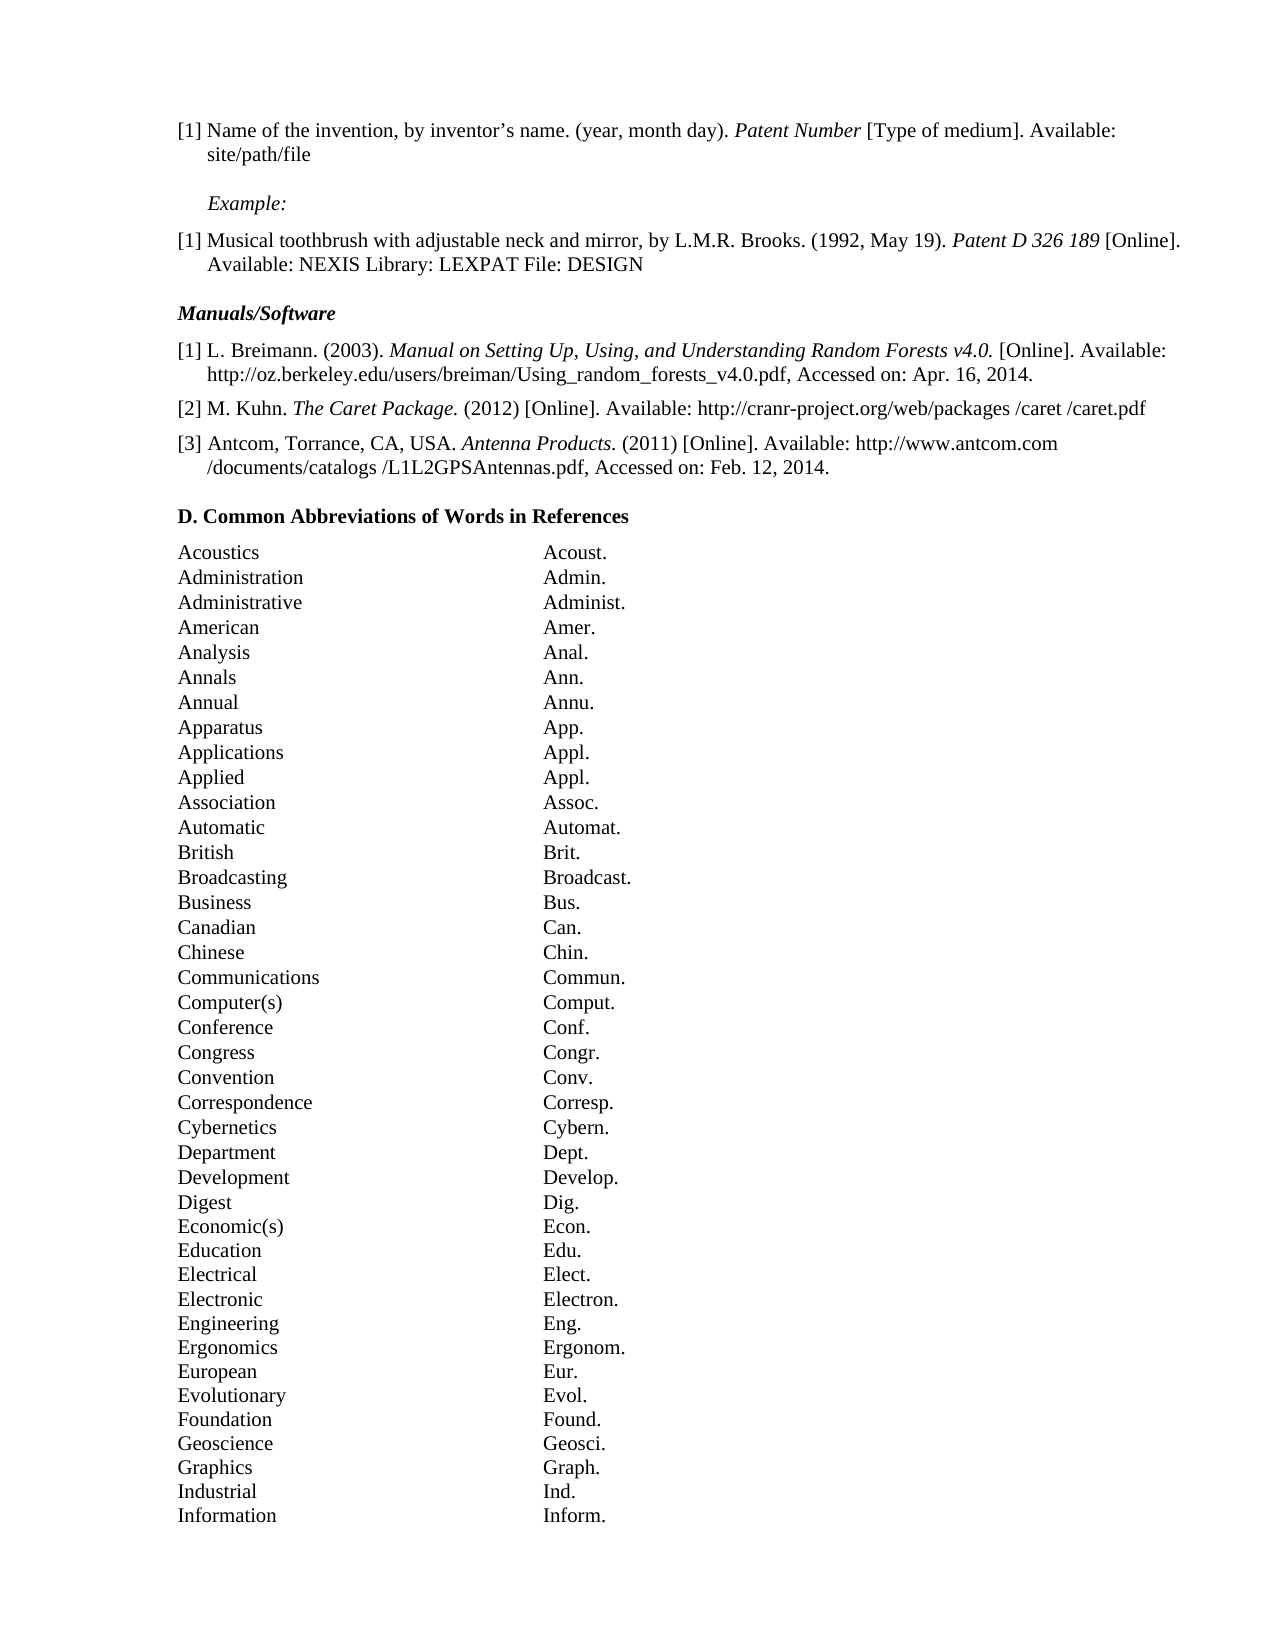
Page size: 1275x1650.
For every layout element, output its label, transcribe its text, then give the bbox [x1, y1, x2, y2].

table_cell Graphics [166, 1455, 532, 1479]
table_cell Electron. [532, 1286, 871, 1311]
table_cell Information [166, 1503, 532, 1527]
text Manuals/Software [177, 301, 1186, 325]
table_cell Conference [166, 1015, 532, 1040]
table_cell Communications [166, 965, 532, 990]
table_cell Conv. [532, 1065, 856, 1090]
table_cell Congr. [532, 1040, 856, 1065]
table_cell Develop. [532, 1165, 856, 1190]
table_cell Evol. [532, 1383, 871, 1407]
table_cell Automat. [532, 815, 856, 840]
table_cell Annals [166, 665, 532, 690]
table_cell Ann. [532, 665, 856, 690]
table_cell Electrical [166, 1263, 532, 1286]
table_cell Administration [166, 565, 532, 590]
table_cell Industrial [166, 1479, 532, 1503]
table_cell Electronic [166, 1286, 532, 1311]
table_cell Anal. [532, 640, 856, 665]
table_cell Canadian [166, 915, 532, 940]
table_cell Foundation [166, 1407, 532, 1431]
text [1] Musical toothbrush with adjustable neck and mirror, by L.M.R. Brooks. (1992, May 19). Patent D 326 189 [Online]. Available: NEXIS Library: LEXPAT File: DESIGN [177, 228, 1186, 276]
text [3] Antcom, Torrance, CA, USA. Antenna Products. (2011) [Online]. Available: http://www.antcom.com /documents/catalogs /L1L2GPSAntennas.pdf, Accessed on: Feb. 12, 2014. [177, 431, 1186, 479]
text D. Common Abbreviations of Words in References [177, 504, 1186, 528]
table_cell Comput. [532, 990, 856, 1015]
table_cell Cybernetics [166, 1115, 532, 1140]
table_cell Department [166, 1140, 532, 1165]
table_cell Economic(s) [166, 1214, 532, 1238]
table_cell Correspondence [166, 1090, 532, 1115]
table_cell Broadcasting [166, 865, 532, 890]
table_cell Ind. [532, 1479, 871, 1503]
table_cell Geosci. [532, 1431, 871, 1455]
table_cell Dig. [532, 1190, 871, 1214]
table_cell Chinese [166, 940, 532, 965]
table_cell Evolutionary [166, 1383, 532, 1407]
table_cell Amer. [532, 615, 856, 640]
text [2] M. Kuhn. The Caret Package. (2012) [Online]. Available: http://cranr-project.org/web/packages /caret /caret.pdf [177, 396, 1186, 420]
table_cell Conf. [532, 1015, 856, 1040]
table_cell Edu. [532, 1238, 871, 1262]
table_header Acoust. [532, 540, 856, 565]
table_cell Congress [166, 1040, 532, 1065]
table_header Acoustics [166, 540, 532, 565]
table_cell Appl. [532, 765, 856, 790]
table_cell Inform. [532, 1503, 871, 1527]
table_cell Annu. [532, 690, 856, 715]
table_cell Ergonomics [166, 1335, 532, 1359]
table_cell Computer(s) [166, 990, 532, 1015]
table_cell European [166, 1359, 532, 1383]
text Example: [177, 191, 1186, 215]
table_cell Engineering [166, 1311, 532, 1334]
table_cell Elect. [532, 1263, 871, 1286]
table_cell Appl. [532, 740, 856, 765]
table_cell Analysis [166, 640, 532, 665]
table_cell Geoscience [166, 1431, 532, 1455]
table_cell Bus. [532, 890, 856, 915]
table_cell Eur. [532, 1359, 871, 1383]
table_cell American [166, 615, 532, 640]
table_cell Annual [166, 690, 532, 715]
table_cell Can. [532, 915, 856, 940]
table_cell Dept. [532, 1140, 856, 1165]
table_cell Apparatus [166, 715, 532, 740]
table_cell App. [532, 715, 856, 740]
table_cell Administ. [532, 590, 856, 615]
text [1] Name of the invention, by inventor’s name. (year, month day). Patent Number [Type of medium]. Available: site/path/file [177, 118, 1186, 166]
table_cell Chin. [532, 940, 856, 965]
table_cell Ergonom. [532, 1335, 871, 1359]
table_cell Cybern. [532, 1115, 856, 1140]
table_cell British [166, 840, 532, 865]
text [1] L. Breimann. (2003). Manual on Setting Up, Using, and Understanding Random Forests v4.0. [Online]. Available: http://oz.berkeley.edu/users/breiman/Using_random_forests_v4.0.pdf, Accessed on: Apr. 16, 2014. [177, 337, 1186, 386]
table_cell Administrative [166, 590, 532, 615]
table_cell Automatic [166, 815, 532, 840]
table_cell Commun. [532, 965, 856, 990]
table_cell Broadcast. [532, 865, 856, 890]
table_cell Applied [166, 765, 532, 790]
table_cell Admin. [532, 565, 856, 590]
table_cell Assoc. [532, 790, 856, 815]
table_cell Business [166, 890, 532, 915]
table_cell Brit. [532, 840, 856, 865]
table_cell Education [166, 1238, 532, 1262]
table_cell Econ. [532, 1214, 871, 1238]
table_cell Digest [166, 1190, 532, 1214]
table_cell Development [166, 1165, 532, 1190]
table_cell Corresp. [532, 1090, 856, 1115]
table_cell Found. [532, 1407, 871, 1431]
table_cell Convention [166, 1065, 532, 1090]
table_cell Applications [166, 740, 532, 765]
table_cell Graph. [532, 1455, 871, 1479]
table_cell Association [166, 790, 532, 815]
table_cell Eng. [532, 1311, 871, 1334]
